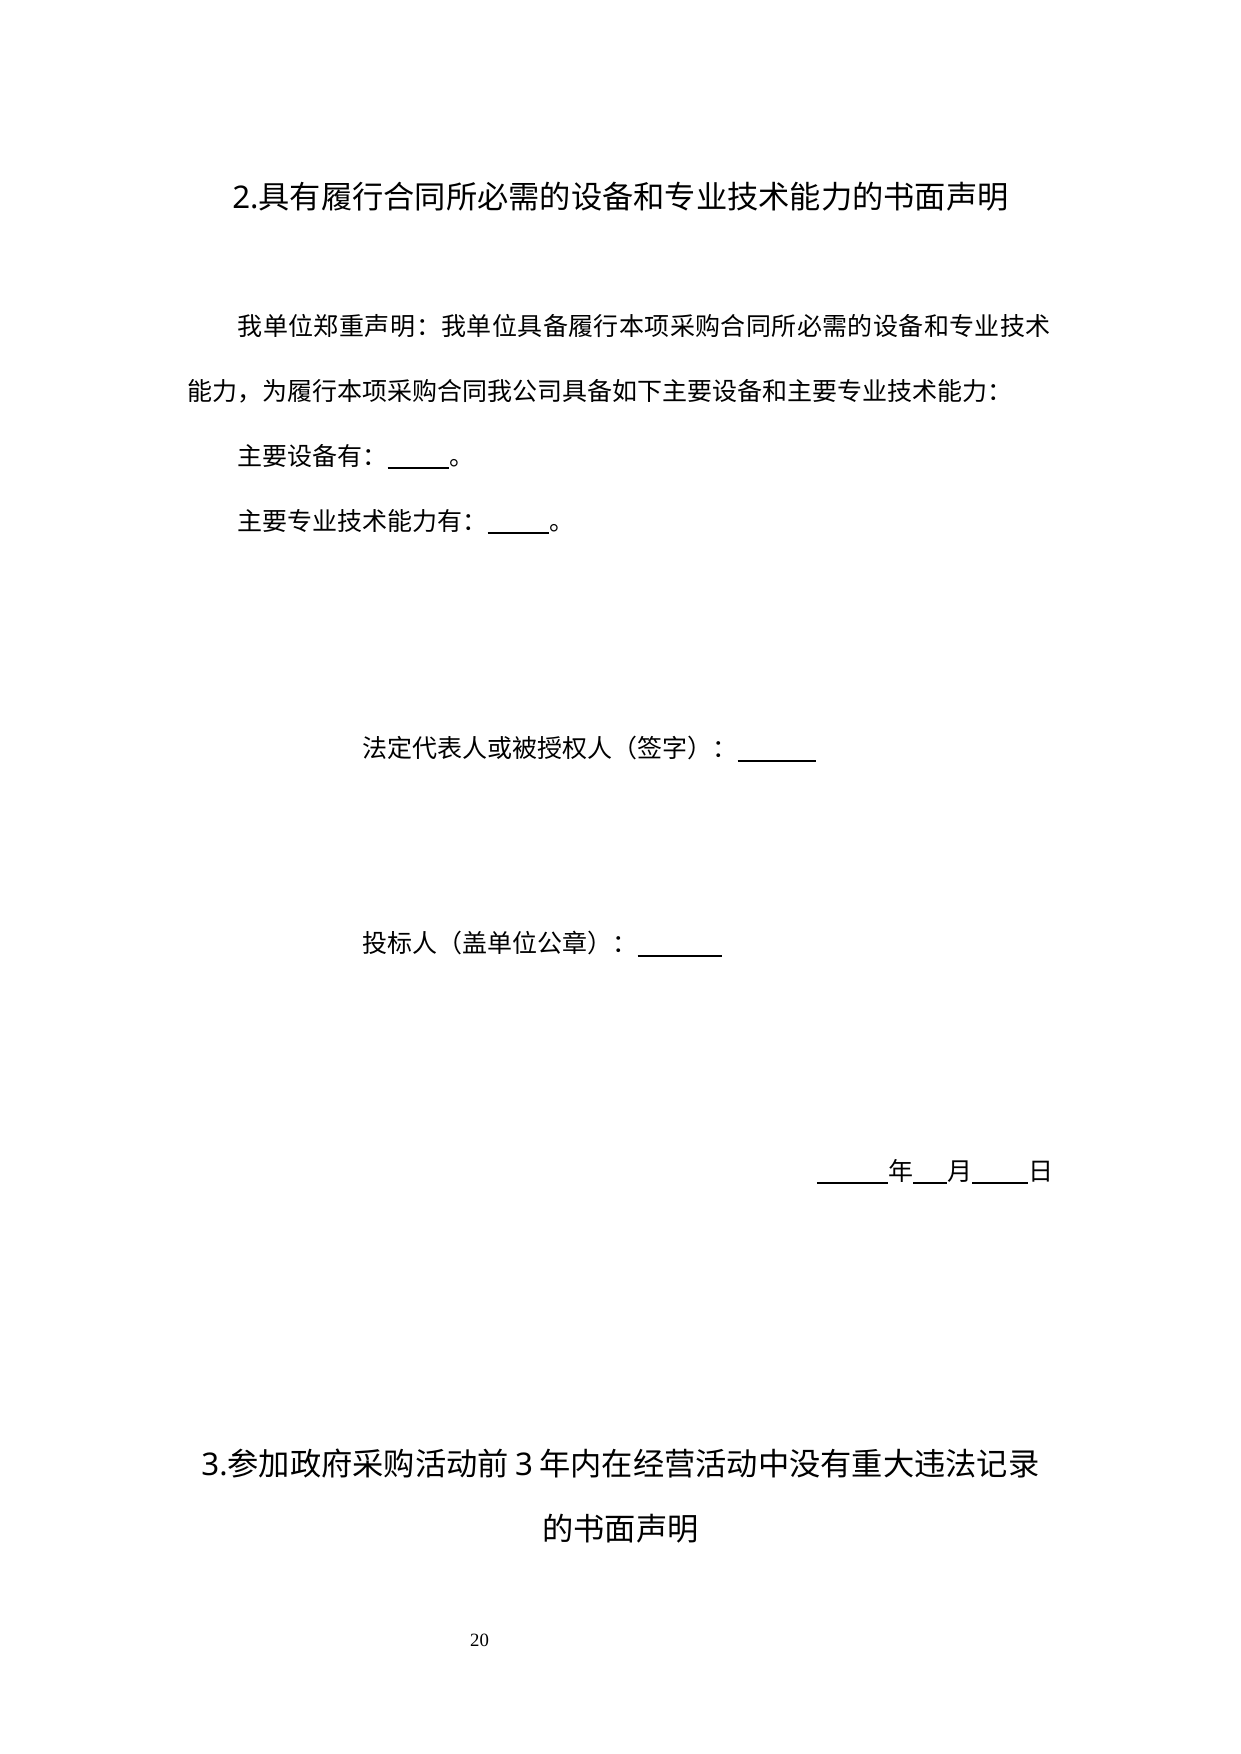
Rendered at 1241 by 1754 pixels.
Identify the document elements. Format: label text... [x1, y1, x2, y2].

text 主要设备有： 。 [187, 422, 1053, 487]
text 法定代表人或被授权人（签字）： [187, 714, 1053, 779]
text 投标人（盖单位公章）： [187, 909, 1053, 974]
text 3.参加政府采购活动前3年内在经营活动中没有重大违法记录的书面声明 [187, 1429, 1053, 1559]
text 2.具有履行合同所必需的设备和专业技术能力的书面声明 [187, 162, 1053, 227]
text 我单位郑重声明：我单位具备履行本项采购合同所必需的设备和专业技术能力，为履行本项采购合同我公司具备如下主要设备和主要专业技术能力： [187, 292, 1053, 422]
text 主要专业技术能力有： 。 [187, 487, 1053, 552]
text 年 月 日 [187, 1137, 1053, 1202]
